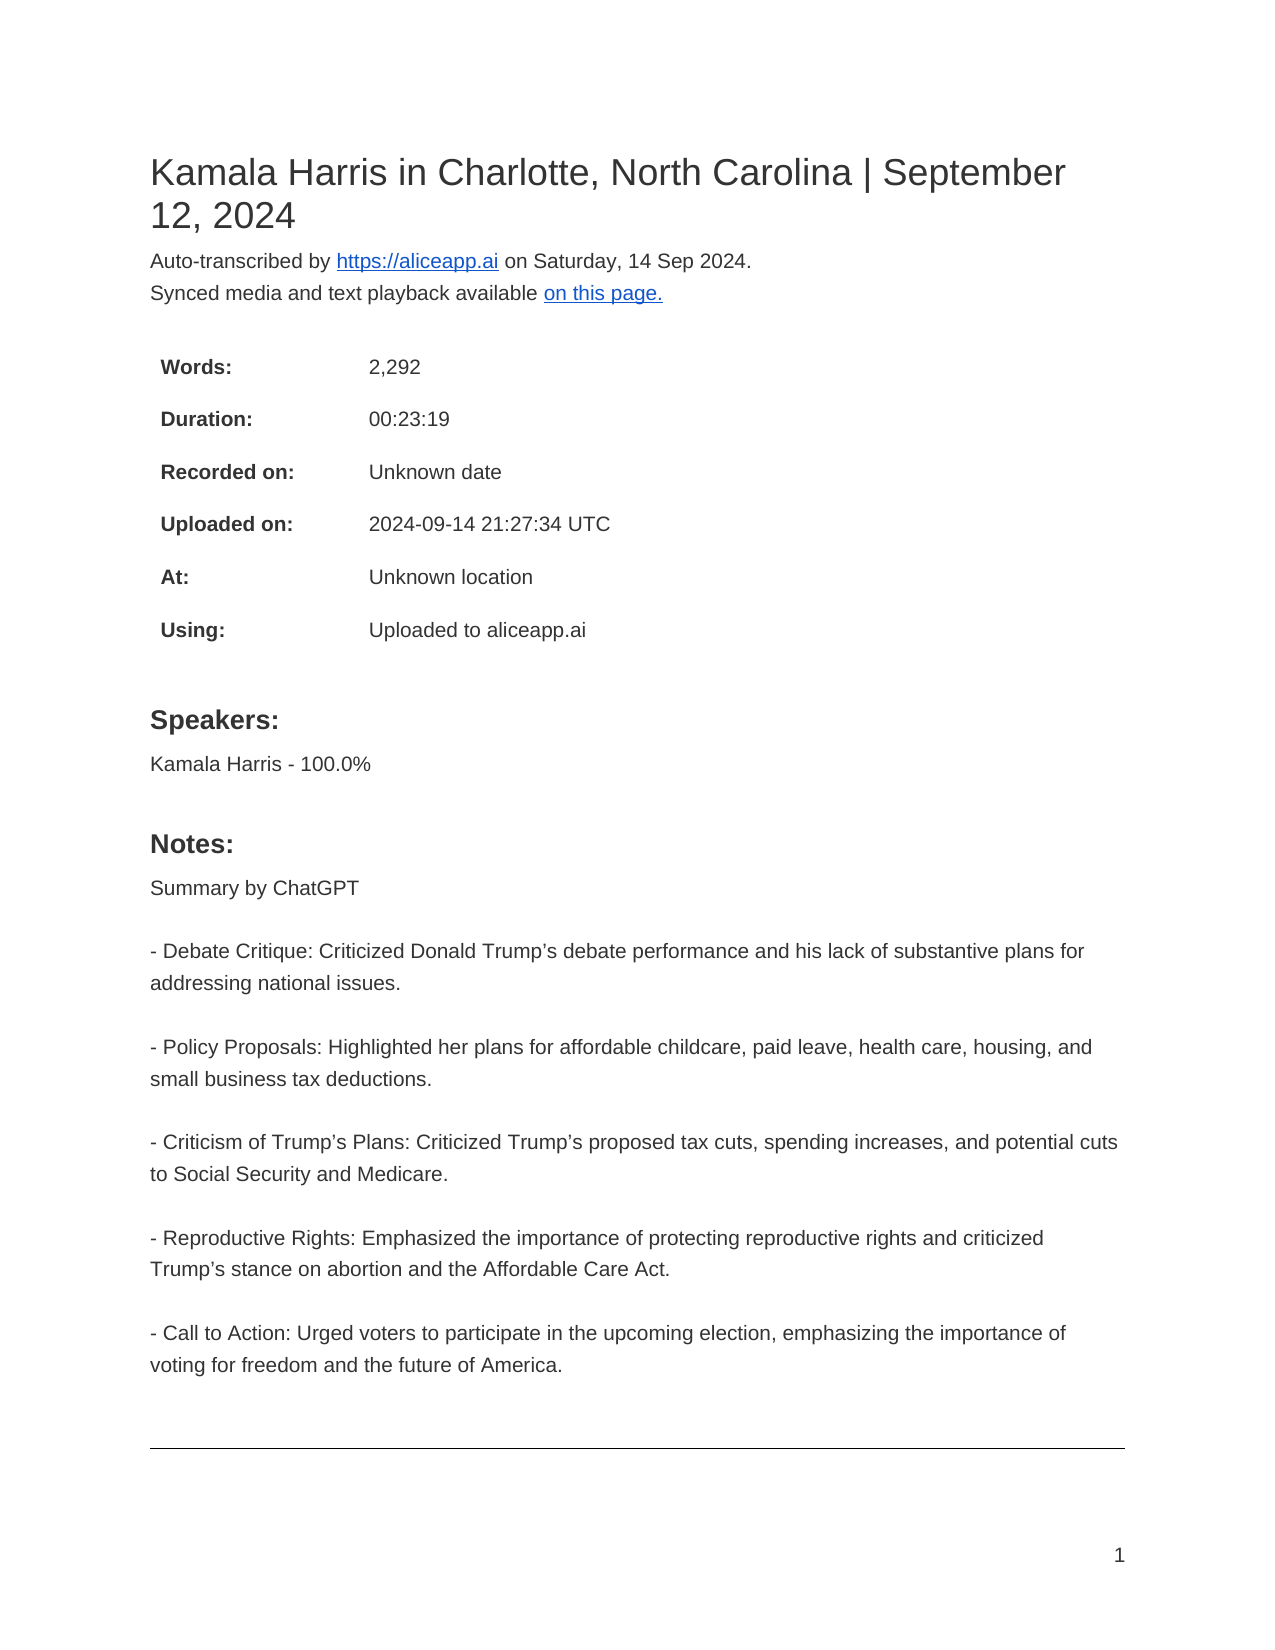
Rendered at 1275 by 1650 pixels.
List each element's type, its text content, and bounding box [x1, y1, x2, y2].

table_cell Unknown date [358, 449, 1125, 502]
table_header 2,292 [358, 344, 1125, 397]
subtitle Speakers: [150, 704, 1125, 735]
table_cell 2024-09-14 21:27:34 UTC [358, 502, 1125, 554]
table_cell Uploaded on: [150, 502, 358, 554]
table_cell 00:23:19 [358, 397, 1125, 449]
subtitle Notes: [150, 828, 1125, 859]
table_cell Duration: [150, 397, 358, 449]
table_cell Recorded on: [150, 449, 358, 502]
table_cell Uploaded to aliceapp.ai [358, 607, 1125, 660]
table_cell Using: [150, 607, 358, 660]
text Kamala Harris - 100.0% [150, 752, 1125, 776]
text Summary by ChatGPT - Debate Critique: Criticized Donald Trump’s debate performance and his lack of substantive plans for addressing national issues. - Policy Proposals: Highlighted her plans for affordable childcare, paid leave, health care, housing, and small business tax deductions. - Criticism of Trump’s Plans: Criticized Trump’s proposed tax cuts, spending increases, and potential cuts to Social Security and Medicare. - Reproductive Rights: Emphasized the importance of protecting reproductive rights and criticized Trump’s stance on abortion and the Affordable Care Act. - Call to Action: Urged voters to participate in the upcoming election, emphasizing the importance of voting for freedom and the future of America. [150, 876, 1125, 1408]
table_header Words: [150, 344, 358, 397]
subtitle Kamala Harris in Charlotte, North Carolina | September 12, 2024 [150, 150, 1125, 236]
table_cell Unknown location [358, 555, 1125, 607]
text Auto-transcribed by https://aliceapp.ai on Saturday, 14 Sep 2024. Synced media and text playback available on this page. [150, 249, 1125, 304]
table_cell At: [150, 555, 358, 607]
